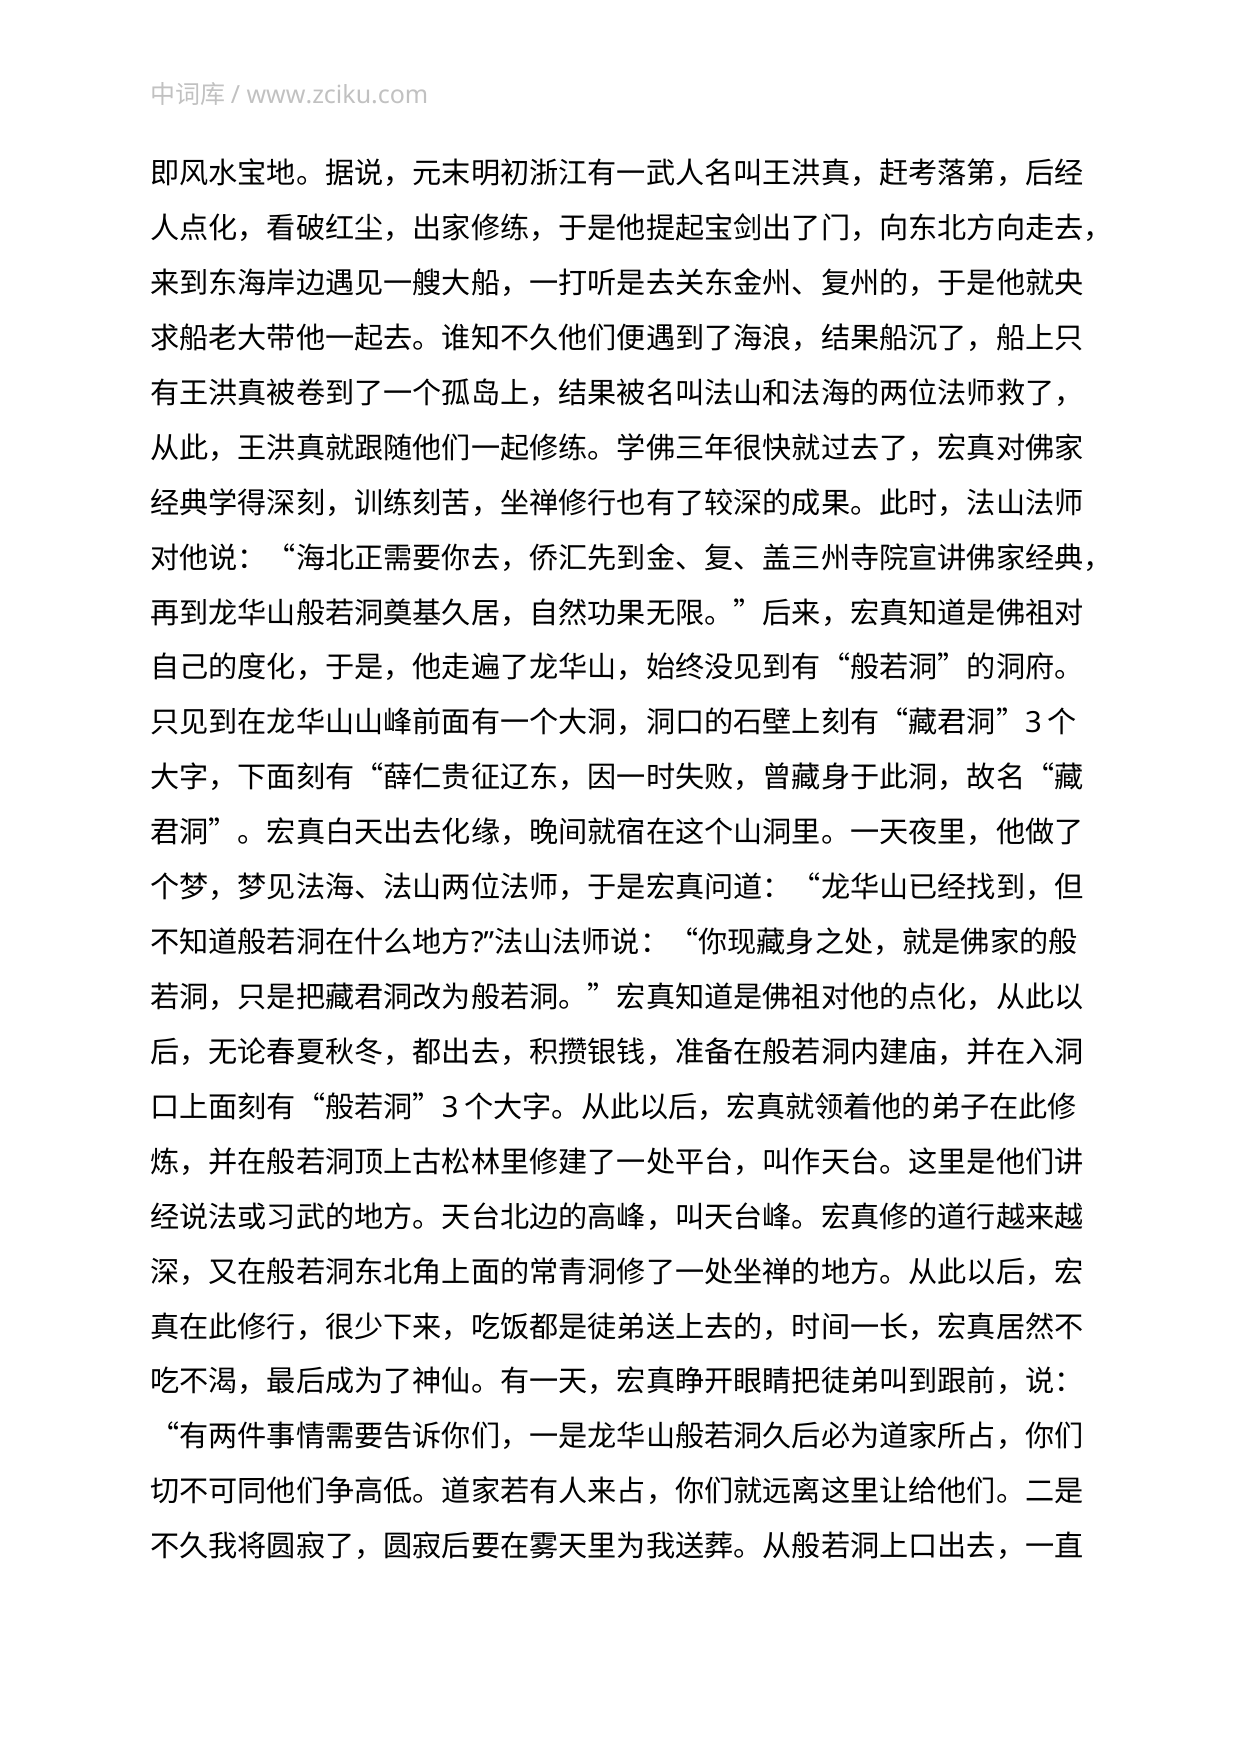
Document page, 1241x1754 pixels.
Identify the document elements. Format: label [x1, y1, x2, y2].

text [150, 150, 1090, 1565]
